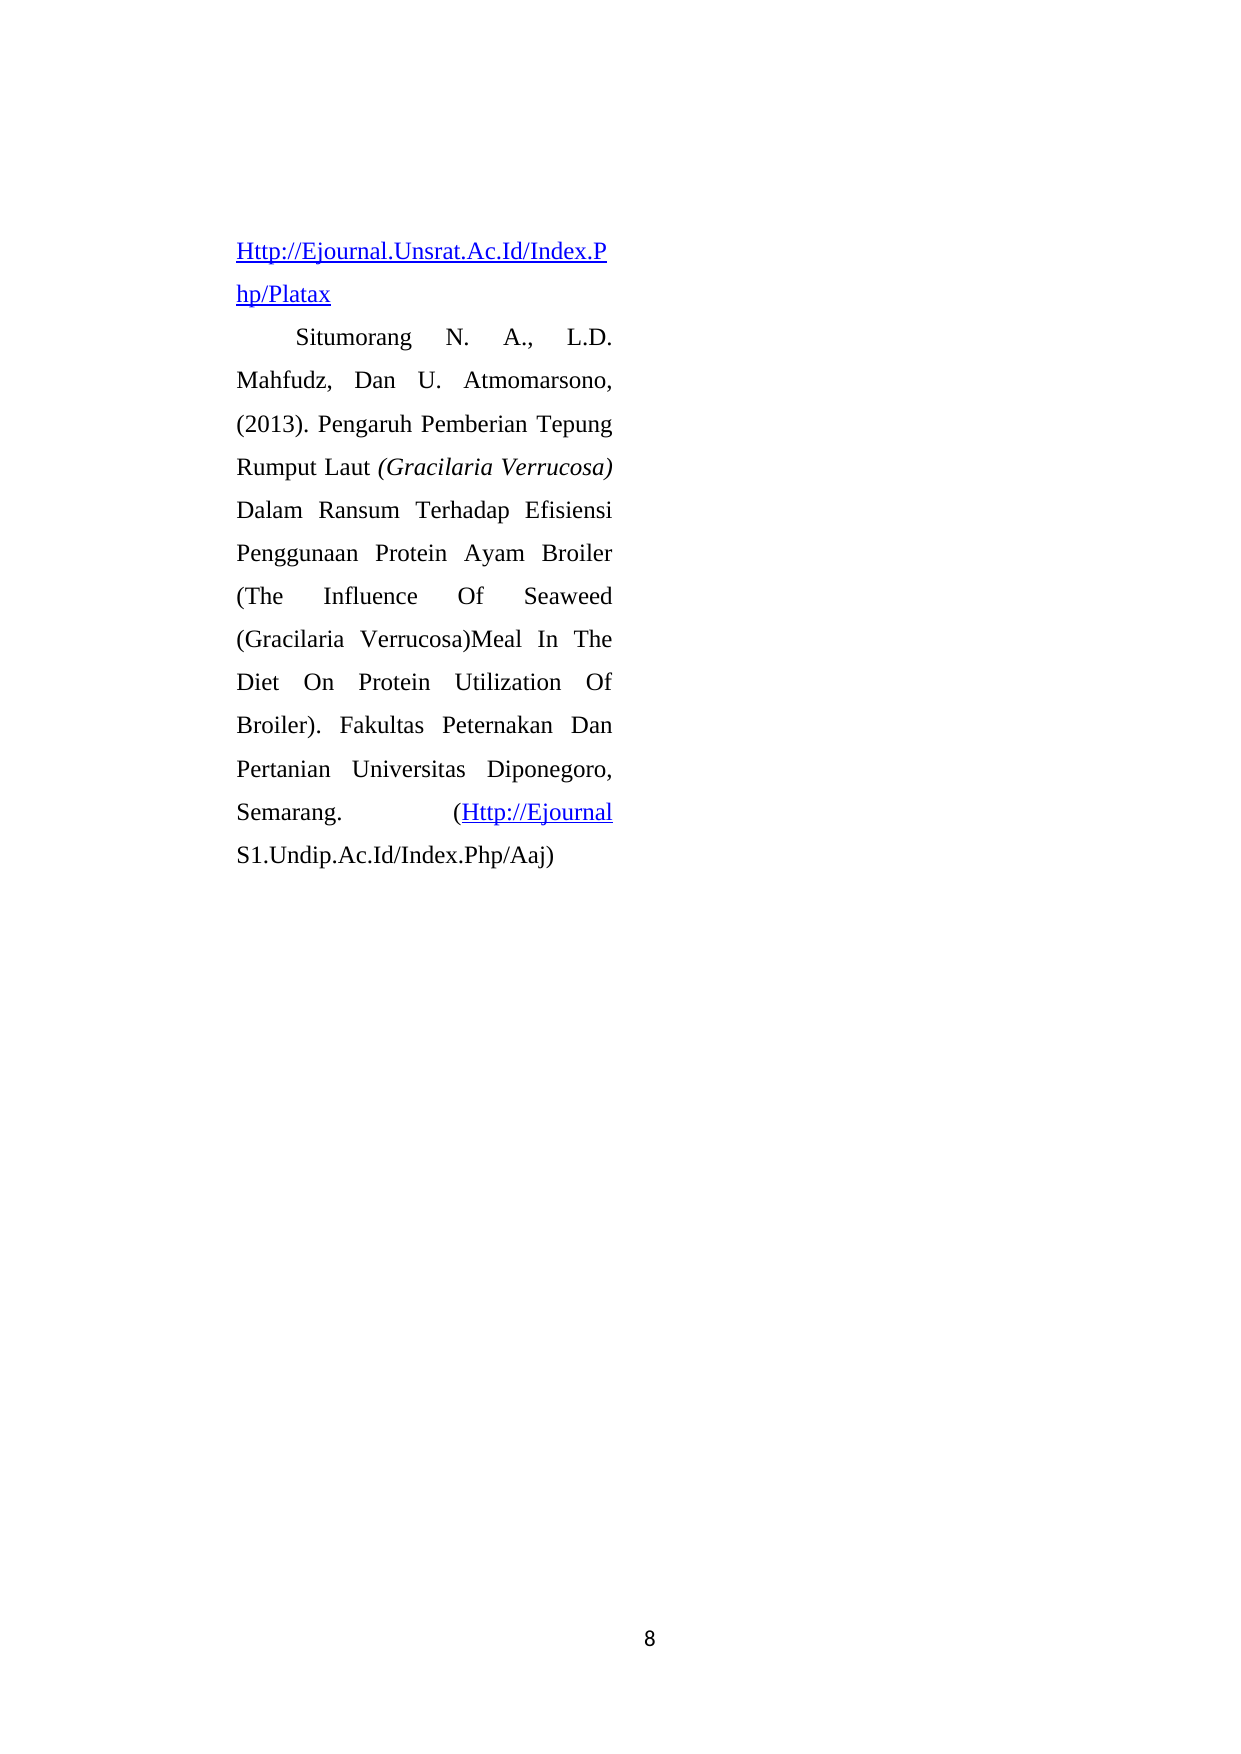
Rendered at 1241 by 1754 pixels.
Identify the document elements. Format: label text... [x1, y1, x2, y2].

text Situmorang N. A., L.D. Mahfudz, Dan U. Atmomarsono, (2013). Pengaruh Pemberian Tepung Rumput Laut (Gracilaria Verrucosa) Dalam Ransum Terhadap Efisiensi Penggunaan Protein Ayam Broiler (The Influence Of Seaweed (Gracilaria Verrucosa)Meal In The Diet On Protein Utilization Of Broiler). Fakultas Peternakan Dan Pertanian Universitas Diponegoro, Semarang. (Http://Ejournal S1.Undip.Ac.Id/Index.Php/Aaj) [236, 322, 613, 869]
